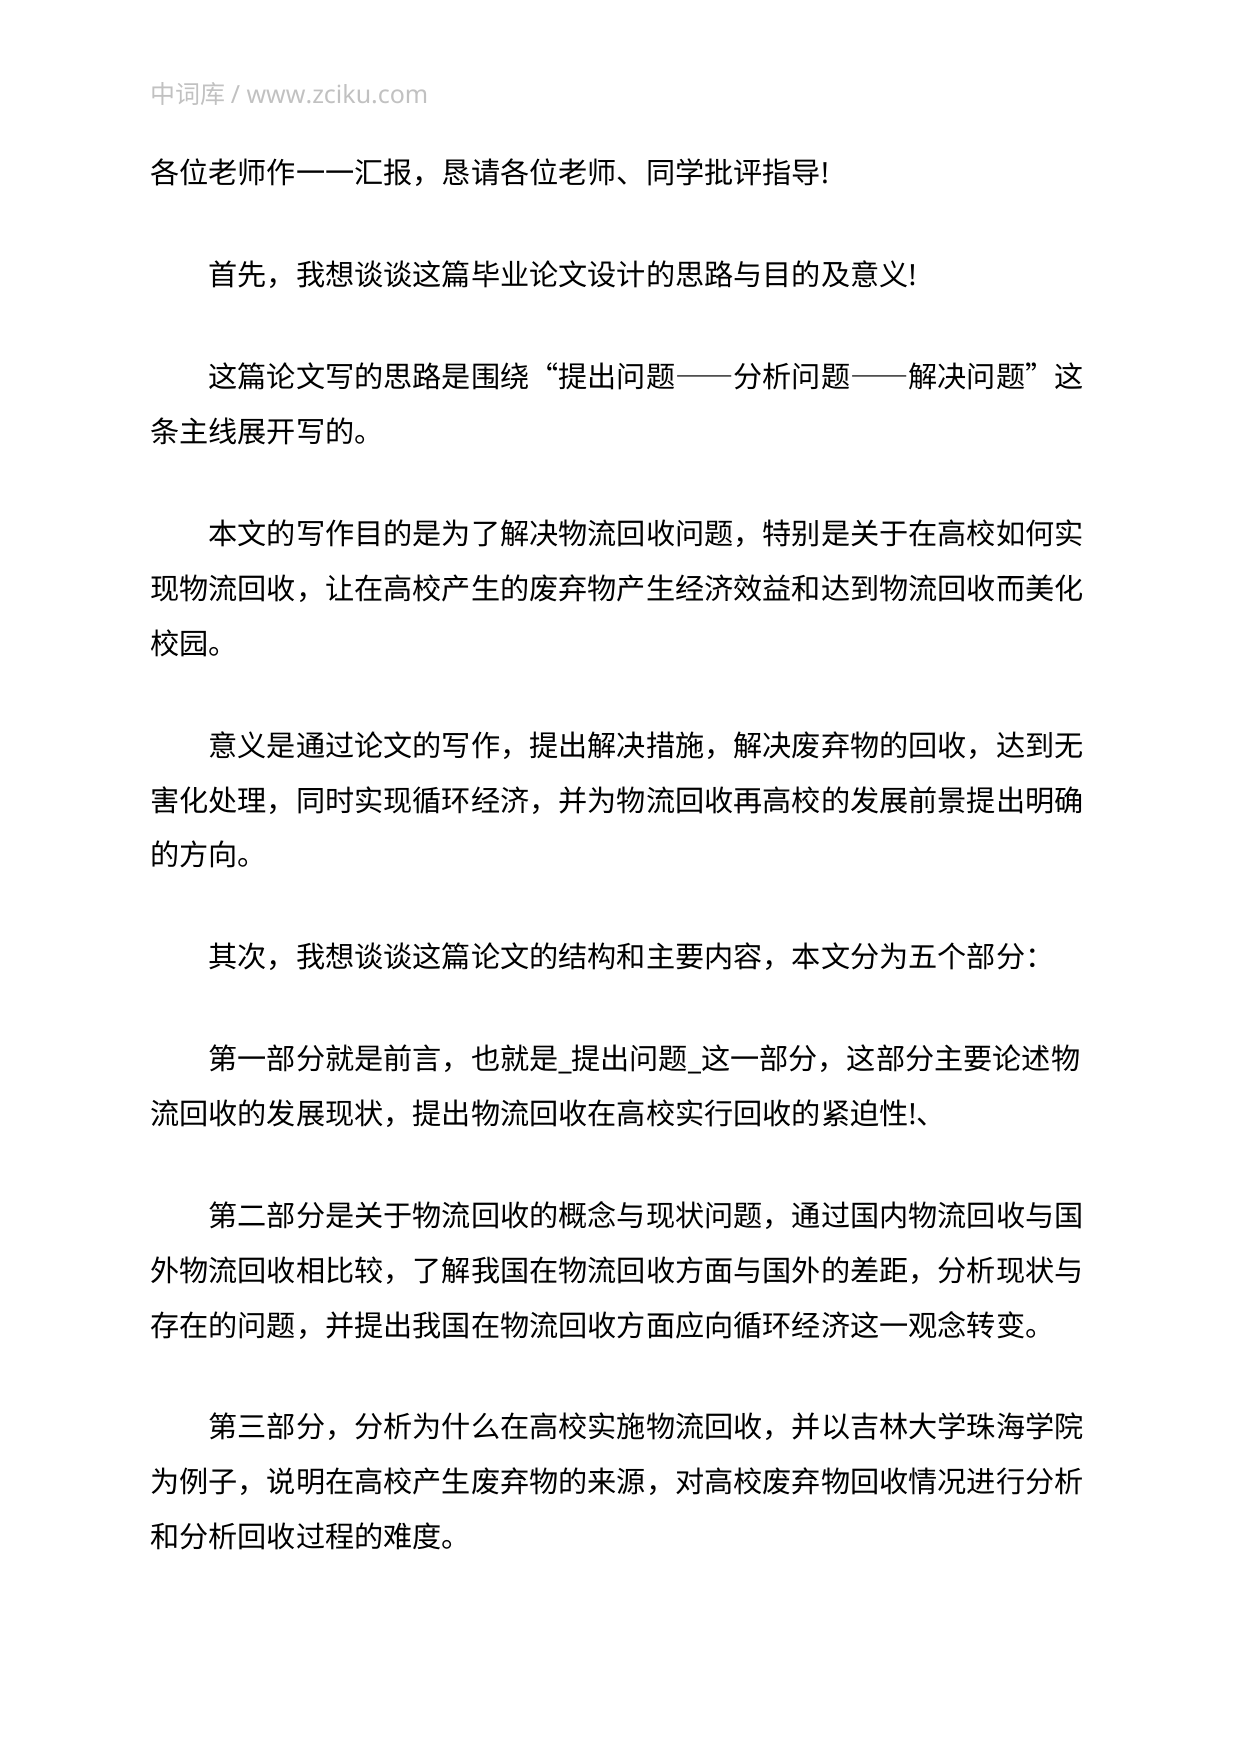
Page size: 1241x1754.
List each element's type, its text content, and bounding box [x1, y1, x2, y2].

text 首先，我想谈谈这篇毕业论文设计的思路与目的及意义! [150, 252, 1090, 294]
text 本文的写作目的是为了解决物流回收问题，特别是关于在高校如何实现物流回收，让在高校产生的废弃物产生经济效益和达到物流回收而美化校园。 [150, 511, 1090, 663]
text 第三部分，分析为什么在高校实施物流回收，并以吉林大学珠海学院为例子，说明在高校产生废弃物的来源，对高校废弃物回收情况进行分析和分析回收过程的难度。 [150, 1404, 1090, 1556]
text 意义是通过论文的写作，提出解决措施，解决废弃物的回收，达到无害化处理，同时实现循环经济，并为物流回收再高校的发展前景提出明确的方向。 [150, 722, 1090, 874]
text 其次，我想谈谈这篇论文的结构和主要内容，本文分为五个部分： [150, 934, 1090, 976]
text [150, 150, 1090, 192]
text 第一部分就是前言，也就是_提出问题_这一部分，这部分主要论述物流回收的发展现状，提出物流回收在高校实行回收的紧迫性!、 [150, 1036, 1090, 1133]
text 这篇论文写的思路是围绕“提出问题——分析问题——解决问题”这条主线展开写的。 [150, 354, 1090, 451]
text 第二部分是关于物流回收的概念与现状问题，通过国内物流回收与国外物流回收相比较，了解我国在物流回收方面与国外的差距，分析现状与存在的问题，并提出我国在物流回收方面应向循环经济这一观念转变。 [150, 1192, 1090, 1344]
